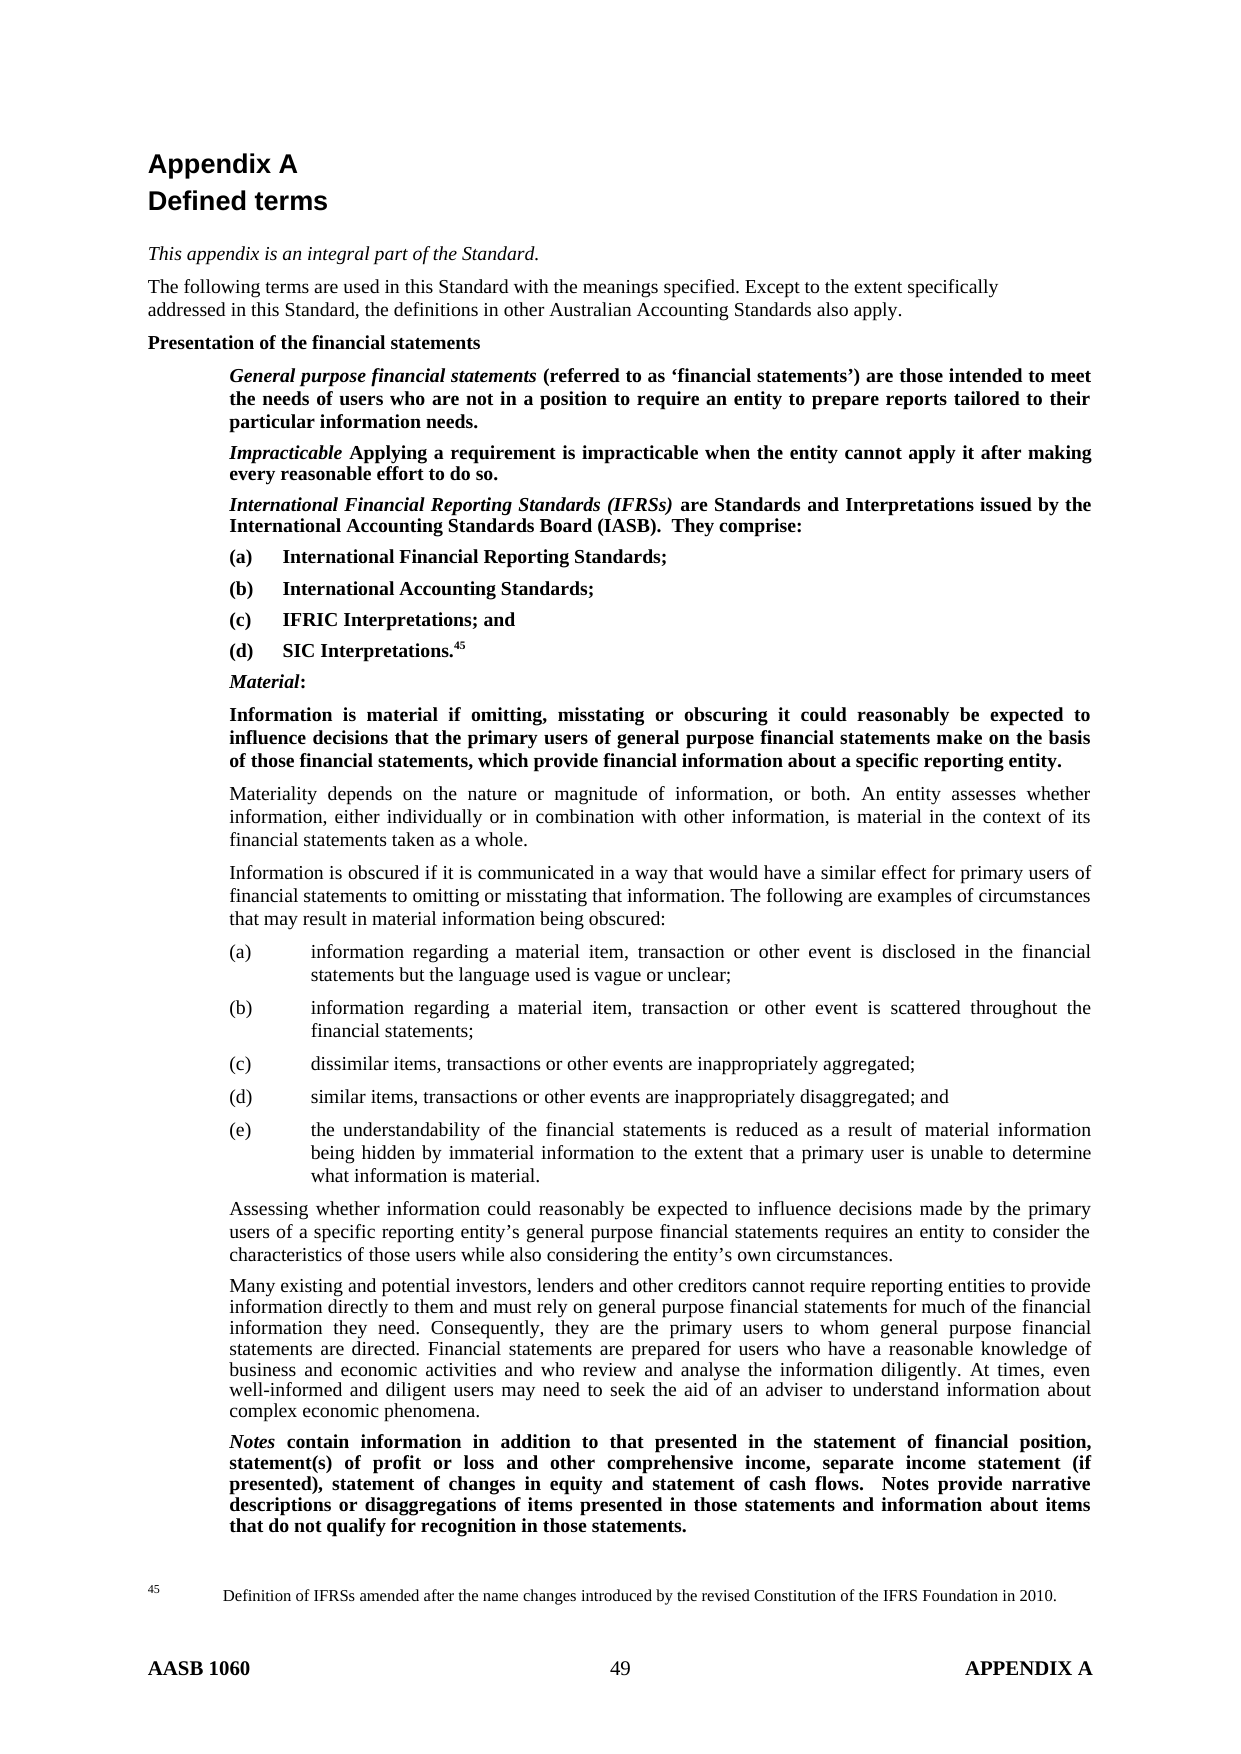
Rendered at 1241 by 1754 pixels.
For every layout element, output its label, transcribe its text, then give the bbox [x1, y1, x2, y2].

text Materiality depends on the nature or magnitude of information, or both. An entity assesses whether information, either individually or in combination with other information, is material in the context of its financial statements taken as a whole. [229, 782, 1092, 851]
text (c) dissimilar items, transactions or other events are inappropriately aggregated; [229, 1052, 1092, 1075]
text (a) International Financial Reporting Standards; [229, 547, 1092, 568]
text Assessing whether information could reasonably be expected to influence decisions made by the primary users of a specific reporting entity’s general purpose financial statements requires an entity to consider the characteristics of those users while also considering the entity’s own circumstances. [229, 1197, 1092, 1266]
text This appendix is an integral part of the Standard. [148, 241, 1033, 264]
text (d) SIC Interpretations. [229, 641, 1092, 662]
text Many existing and potential investors, lenders and other creditors cannot require reporting entities to provide information directly to them and must rely on general purpose financial statements for much of the financial information they need. Consequently, they are the primary users to whom general purpose financial statements are directed. Financial statements are prepared for users who have a reasonable knowledge of business and economic activities and who review and analyse the information diligently. At times, even well-informed and diligent users may need to seek the aid of an adviser to understand information about complex economic phenomena. [229, 1276, 1092, 1422]
text (c) IFRIC Interpretations; and [229, 609, 1092, 630]
text International Financial Reporting Standards (IFRSs) are Standards and Interpretations issued by the International Accounting Standards Board (IASB). They comprise: [229, 495, 1092, 537]
text (b) International Accounting Standards; [229, 578, 1092, 599]
text Presentation of the financial statements [148, 331, 1033, 353]
list General purpose financial statements (referred to as ‘financial statements’) are those intended to meet the needs of users who are not in a position to require an entity to prepare reports tailored to their particular information needs. [229, 364, 1092, 432]
text (a) information regarding a material item, transaction or other event is disclosed in the financial statements but the language used is vague or unclear; [229, 940, 1092, 985]
text Appendix A [148, 148, 1033, 179]
text (b) information regarding a material item, transaction or other event is scattered throughout the financial statements; [229, 996, 1092, 1041]
text Information is obscured if it is communicated in a way that would have a similar effect for primary users of financial statements to omitting or misstating that information. The following are examples of circumstances that may result in material information being obscured: [229, 861, 1092, 929]
text Notes contain information in addition to that presented in the statement of financial position, statement(s) of profit or loss and other comprehensive income, separate income statement (if presented), statement of changes in equity and statement of cash flows. Notes provide narrative descriptions or disaggregations of items presented in those statements and information about items that do not qualify for recognition in those statements. [229, 1432, 1092, 1536]
text The following terms are used in this Standard with the meanings specified. Except to the extent specifically addressed in this Standard, the definitions in other Australian Accounting Standards also apply. [148, 275, 1033, 320]
text Material: [229, 672, 1092, 693]
text Impracticable Applying a requirement is impracticable when the entity cannot apply it after making every reasonable effort to do so. [229, 443, 1092, 484]
text Defined terms [148, 185, 1033, 216]
text (e) the understandability of the financial statements is reduced as a result of material information being hidden by immaterial information to the extent that a primary user is unable to determine what information is material. [229, 1118, 1092, 1187]
text (d) similar items, transactions or other events are inappropriately disaggregated; and [229, 1085, 1092, 1108]
text Information is material if omitting, misstating or obscuring it could reasonably be expected to influence decisions that the primary users of general purpose financial statements make on the basis of those financial statements, which provide financial information about a specific reporting entity. [229, 703, 1092, 772]
